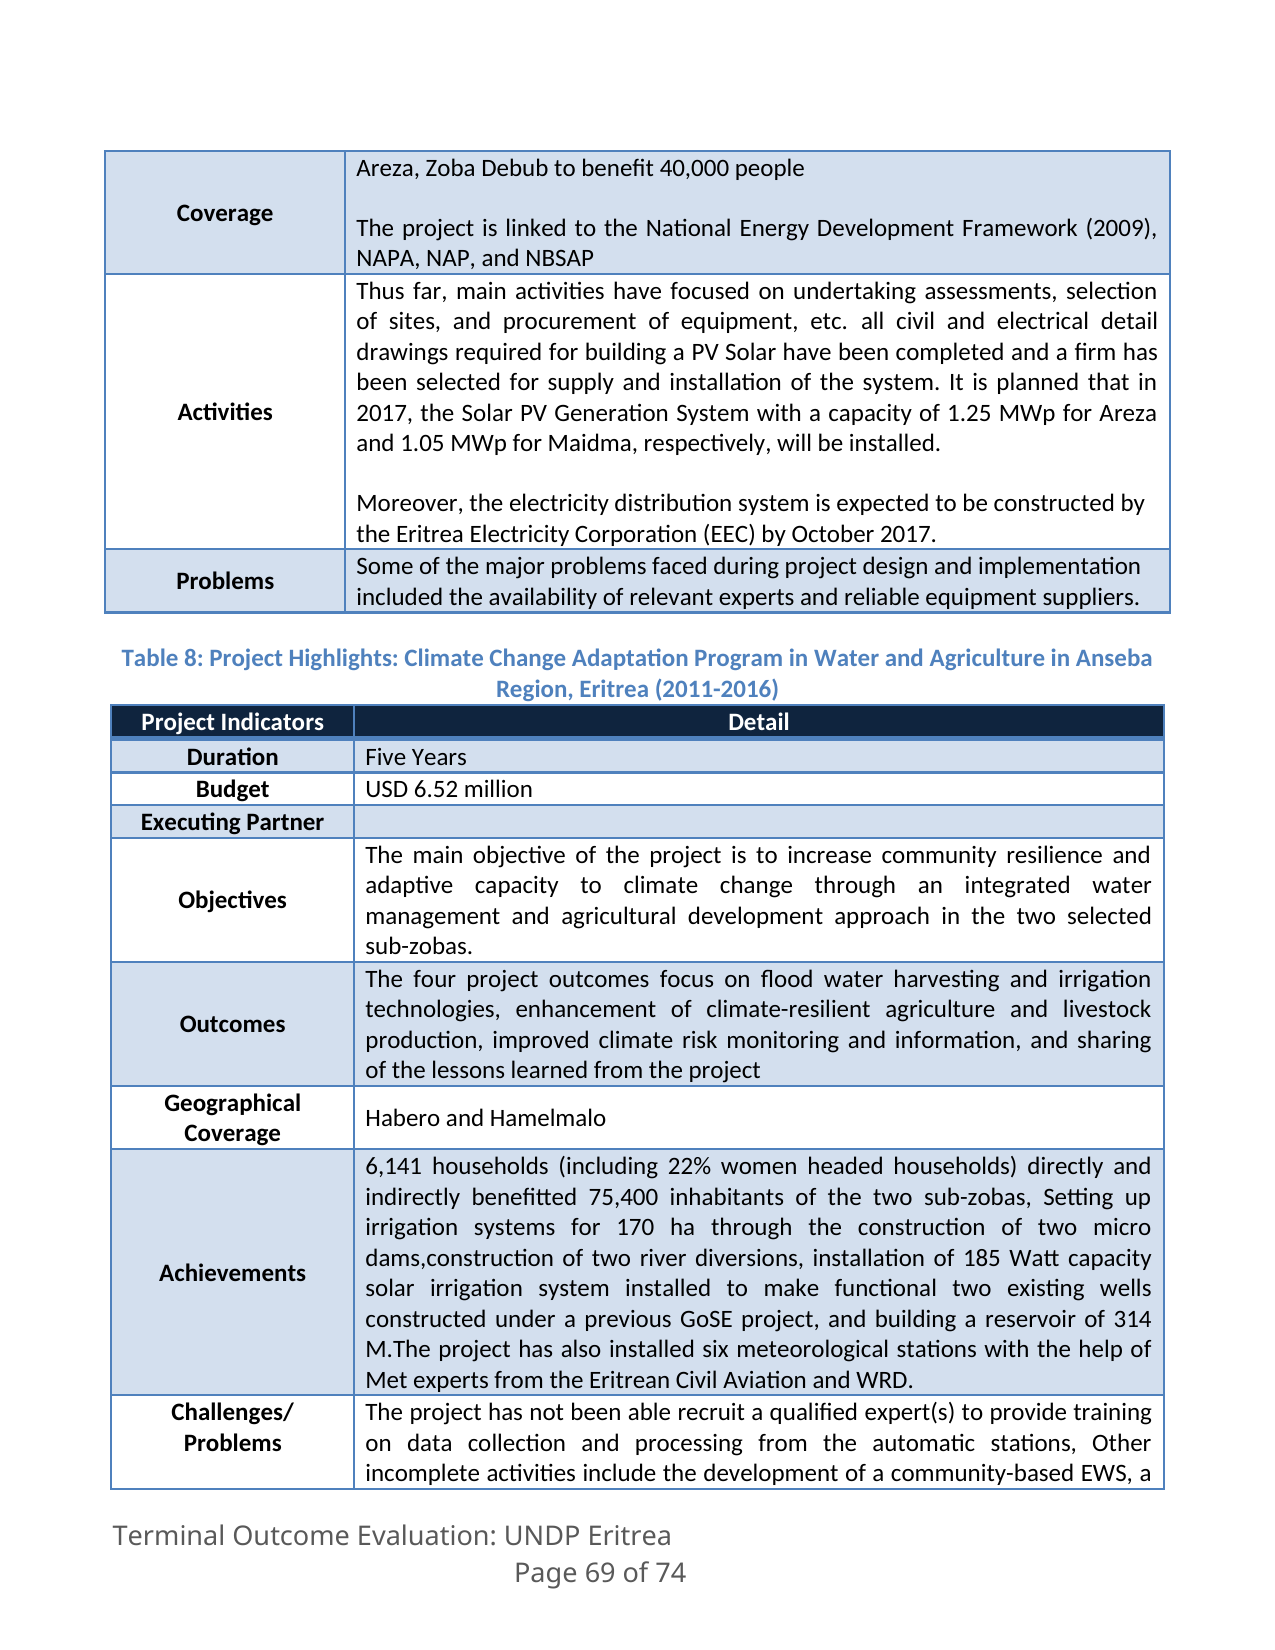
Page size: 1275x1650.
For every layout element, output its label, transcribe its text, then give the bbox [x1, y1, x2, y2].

table_cell Challenges/Problems [112, 1396, 353, 1488]
table_cell Duration [112, 741, 353, 771]
table_cell Five Years [355, 741, 1163, 771]
table_cell Executing Partner [112, 806, 353, 837]
table_header Project Indicators [112, 706, 353, 736]
table_cell [355, 806, 1163, 837]
table_header Detail [355, 706, 1163, 736]
table_cell The main objective of the project is to increase community resilience and adaptive capacity to climate change through an integrated water management and agricultural development approach in the two selected sub-zobas. [355, 839, 1163, 961]
table_cell Habero and Hamelmalo [355, 1087, 1163, 1148]
table_cell Activities [106, 275, 344, 548]
table_cell Objectives [112, 839, 353, 961]
table_cell Problems [106, 550, 344, 611]
text Table 8: Project Highlights: Climate Change Adaptation Program in Water and Agriculture in Anseba Region, Eritrea (2011-2016) [112, 643, 1162, 704]
table_cell 6,141 households (including 22% women headed households) directly and indirectly benefitted 75,400 inhabitants of the two sub-zobas, Setting up irrigation systems for 170 ha through the construction of two micro dams,construction of two river diversions, installation of 185 Watt capacity solar irrigation system installed to make functional two existing wells constructed under a previous GoSE project, and building a reservoir of 314 M.The project has also installed six meteorological stations with the help of Met experts from the Eritrean Civil Aviation and WRD. [355, 1150, 1163, 1394]
table_cell Achievements [112, 1150, 353, 1394]
table_cell Geographical Coverage [112, 1087, 353, 1148]
table_cell Some of the major problems faced during project design and implementation included the availability of relevant experts and reliable equipment suppliers. [346, 550, 1169, 611]
table_cell Thus far, main activities have focused on undertaking assessments, selection of sites, and procurement of equipment, etc. all civil and electrical detail drawings required for building a PV Solar have been completed and a firm has been selected for supply and installation of the system. It is planned that in 2017, the Solar PV Generation System with a capacity of 1.25 MWp for Areza and 1.05 MWp for Maidma, respectively, will be installed. Moreover, the electricity distribution system is expected to be constructed by the Eritrea Electricity Corporation (EEC) by October 2017. [346, 275, 1169, 548]
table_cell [355, 1396, 1163, 1488]
table_cell USD 6.52 million [355, 774, 1163, 804]
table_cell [346, 152, 1169, 273]
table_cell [106, 152, 344, 273]
table_cell The four project outcomes focus on flood water harvesting and irrigation technologies, enhancement of climate-resilient agriculture and livestock production, improved climate risk monitoring and information, and sharing of the lessons learned from the project [355, 963, 1163, 1085]
table_cell Outcomes [112, 963, 353, 1085]
table_cell Budget [112, 774, 353, 804]
